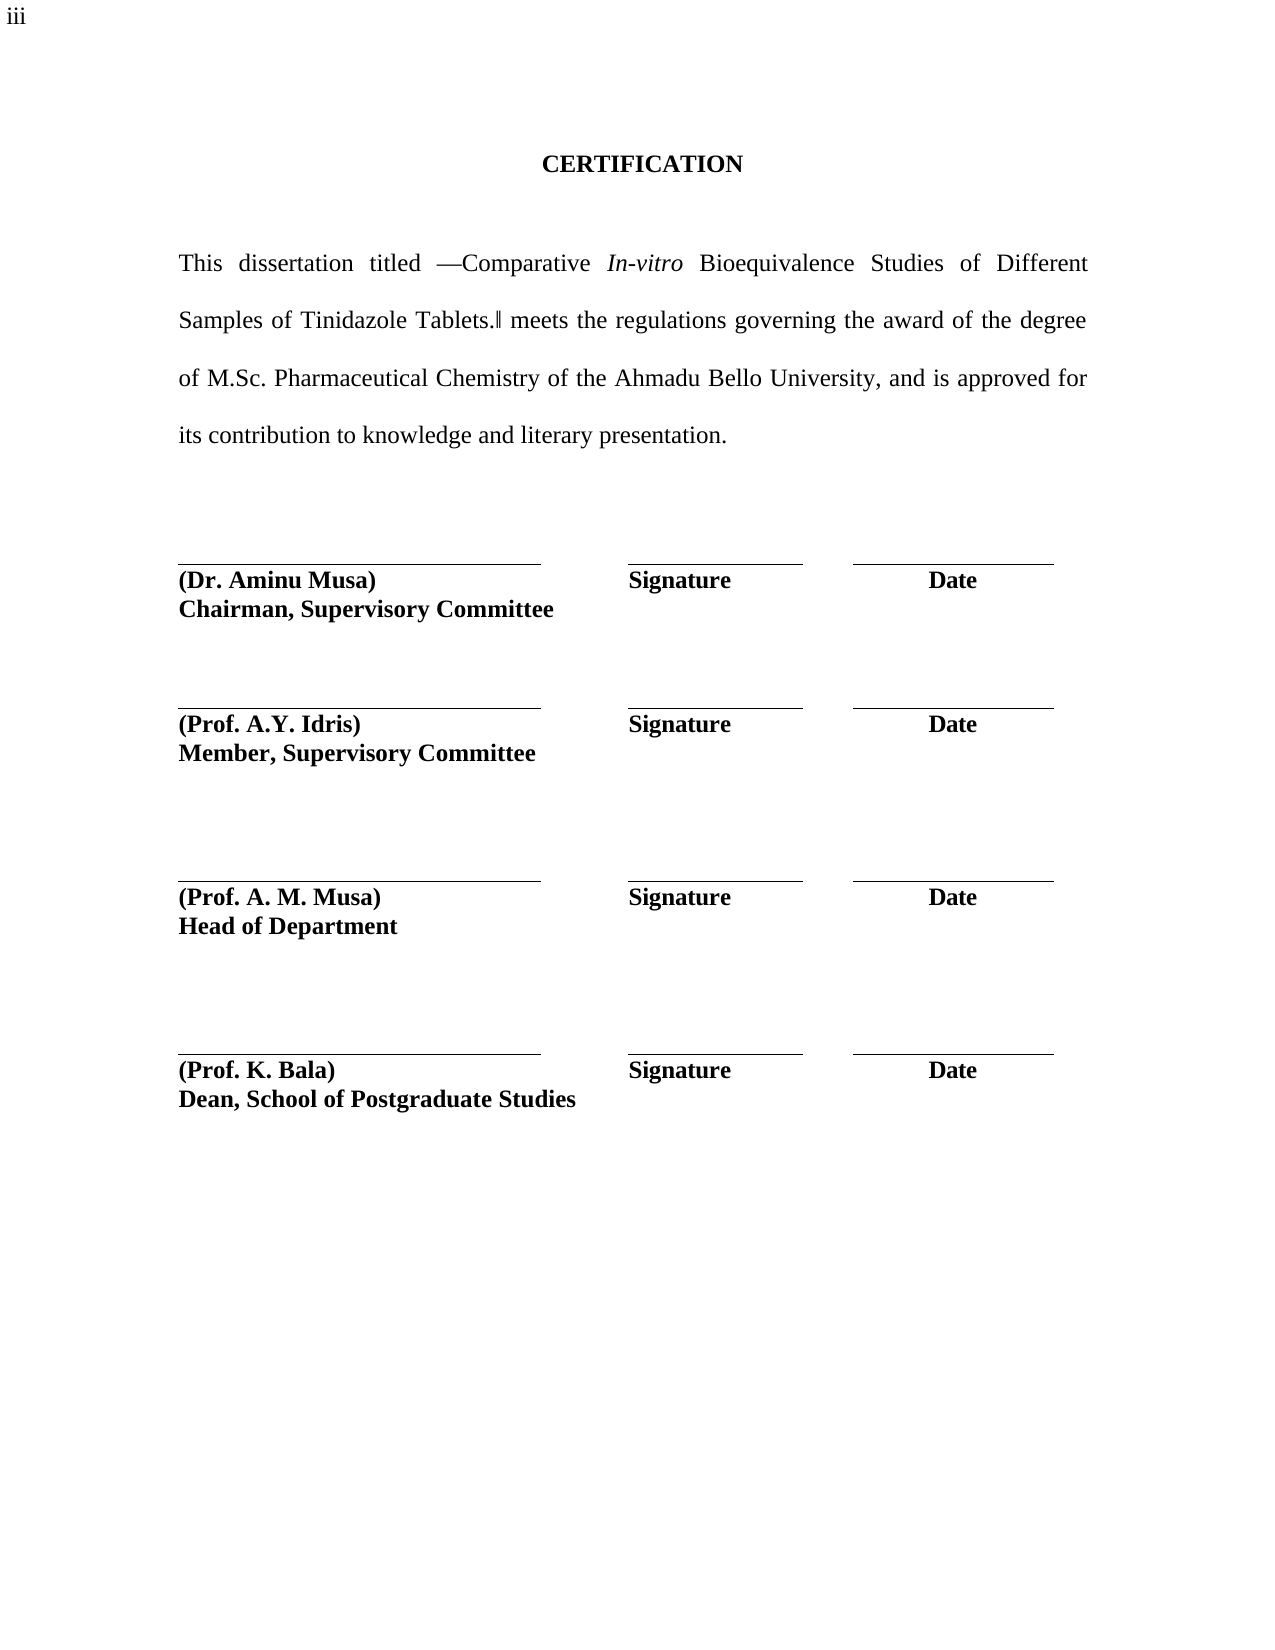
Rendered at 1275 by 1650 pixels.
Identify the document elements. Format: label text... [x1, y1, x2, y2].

text (Prof. A. M. Musa) Signature Date Head of Department [178, 879, 978, 940]
text (Dr. Aminu Musa) Signature Date Chairman, Supervisory Committee [178, 562, 978, 623]
text This dissertation titled ―Comparative In-vitro Bioequivalence Studies of Different Samples of Tinidazole Tablets.‖ meets the regulations governing the award of the degree of M.Sc. Pharmaceutical Chemistry of the Ahmadu Bello University, and is approved for its contribution to knowledge and literary presentation. [178, 248, 1088, 449]
subtitle CERTIFICATION [148, 149, 1137, 178]
text (Prof. A.Y. Idris) Signature Date Member, Supervisory Committee [178, 706, 978, 767]
text (Prof. K. Bala) Signature Date Dean, School of Postgraduate Studies [178, 1052, 978, 1113]
